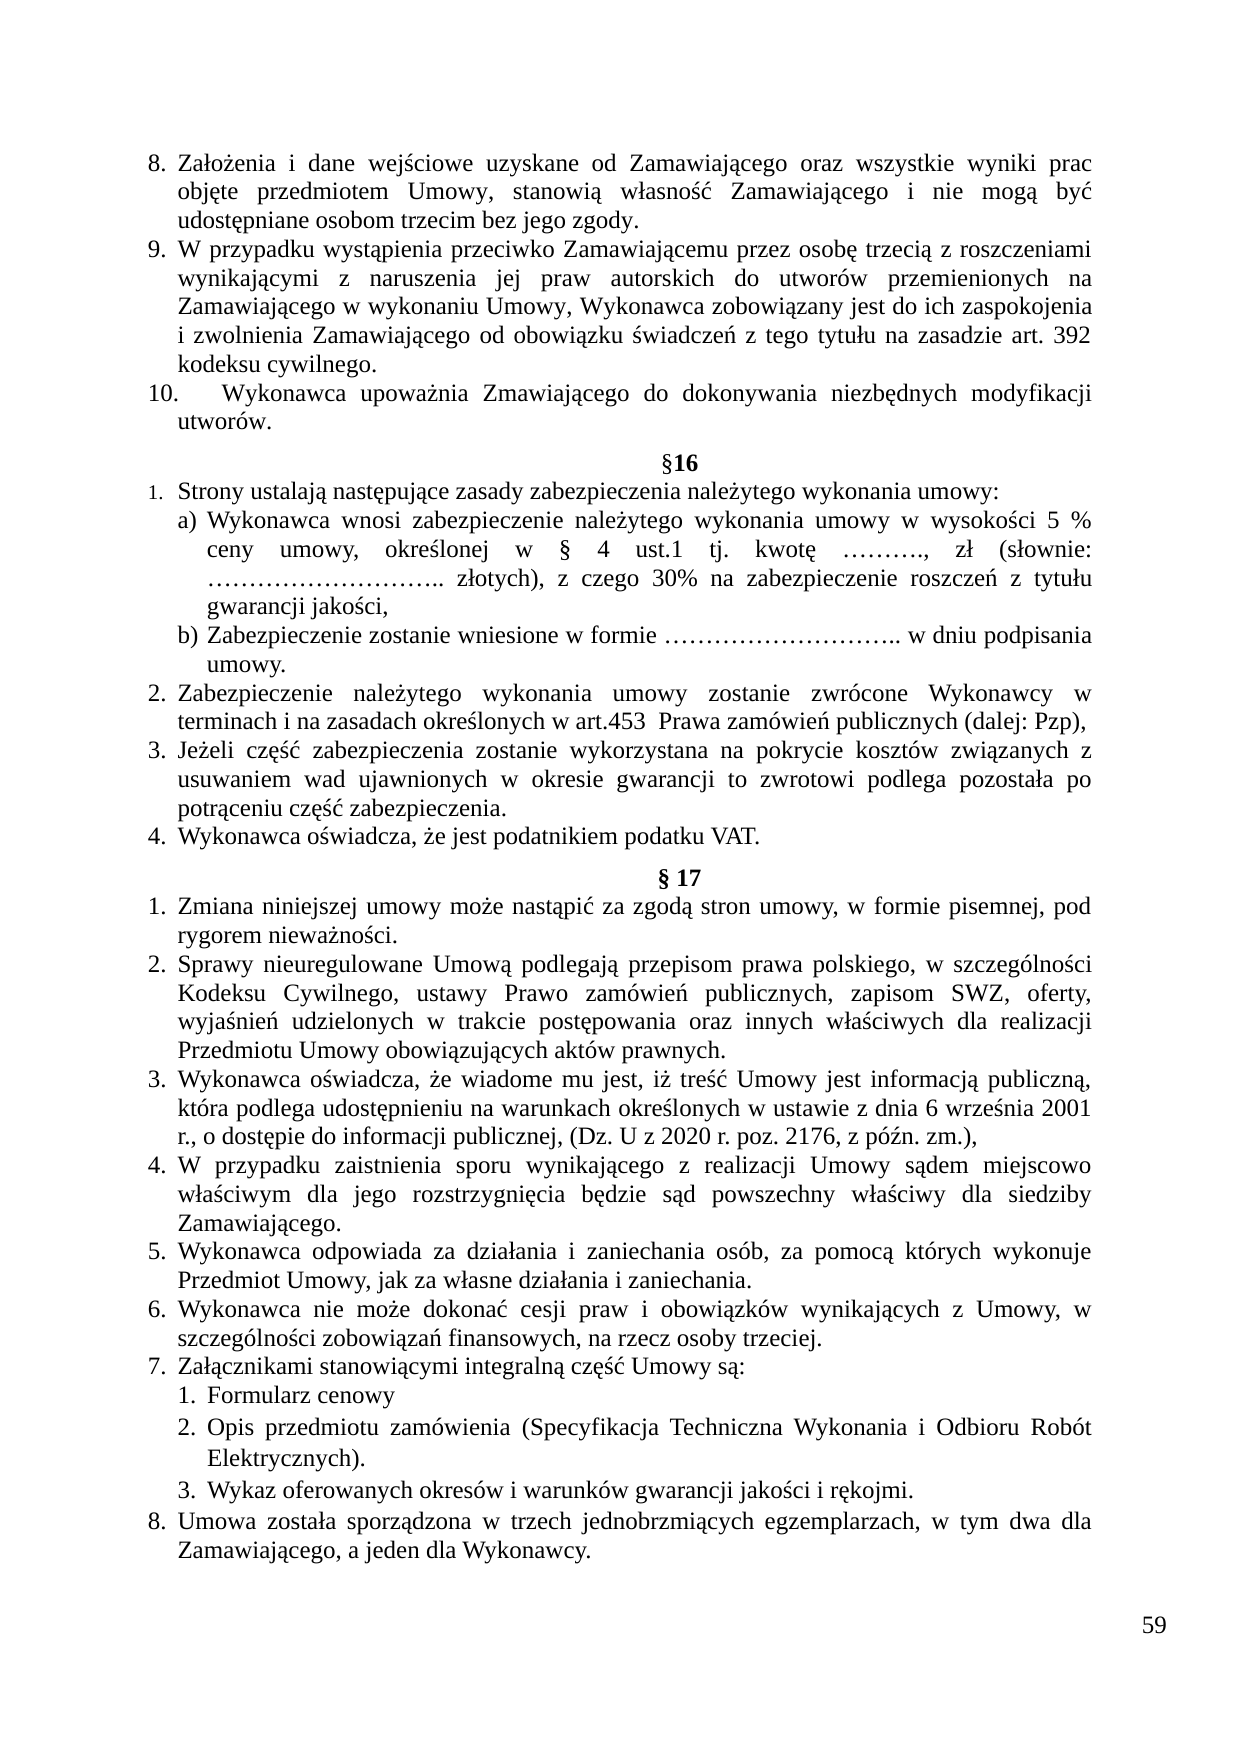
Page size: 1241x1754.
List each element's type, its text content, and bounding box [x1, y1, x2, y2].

text 2. Zabezpieczenie należytego wykonania umowy zostanie zwrócone Wykonawcy w terminach i na zasadach określonych w art.453 Prawa zamówień publicznych (dalej: Pzp), [148, 678, 1093, 735]
list Umowa została sporządzona w trzech jednobrzmiących egzemplarzach, w tym dwa dla Zamawiającego, a jeden dla Wykonawcy. [148, 1506, 1093, 1564]
text b) Zabezpieczenie zostanie wniesione w formie ……………………….. w dniu podpisania umowy. [177, 620, 1093, 678]
list Zmiana niniejszej umowy może nastąpić za zgodą stron umowy, w formie pisemnej, pod rygorem nieważności. [148, 891, 1093, 949]
list Opis przedmiotu zamówienia (Specyfikacja Techniczna Wykonania i Odbioru Robót Elektrycznych). [177, 1412, 1093, 1472]
text 4. Wykonawca oświadcza, że jest podatnikiem podatku VAT. [148, 821, 1093, 850]
list Wykonawca upoważnia Zmawiającego do dokonywania niezbędnych modyfikacji utworów. [148, 378, 1093, 435]
list Sprawy nieuregulowane Umową podlegają przepisom prawa polskiego, w szczególności Kodeksu Cywilnego, ustawy Prawo zamówień publicznych, zapisom SWZ, oferty, wyjaśnień udzielonych w trakcie postępowania oraz innych właściwych dla realizacji Przedmiotu Umowy obowiązujących aktów prawnych. [148, 949, 1093, 1064]
list Strony ustalają następujące zasady zabezpieczenia należytego wykonania umowy: [148, 476, 1093, 505]
list Założenia i dane wejściowe uzyskane od Zamawiającego oraz wszystkie wyniki prac objęte przedmiotem Umowy, stanowią własność Zamawiającego i nie mogą być udostępniane osobom trzecim bez jego zgody. [148, 148, 1093, 234]
text § 17 [192, 863, 1166, 891]
text 3. Jeżeli część zabezpieczenia zostanie wykorzystana na pokrycie kosztów związanych z usuwaniem wad ujawnionych w okresie gwarancji to zwrotowi podlega pozostała po potrąceniu część zabezpieczenia. [148, 735, 1093, 821]
text §16 [192, 448, 1166, 476]
list Załącznikami stanowiącymi integralną część Umowy są: [148, 1351, 1093, 1380]
list Formularz cenowy [177, 1380, 1093, 1409]
text a) Wykonawca wnosi zabezpieczenie należytego wykonania umowy w wysokości 5 % ceny umowy, określonej w § 4 ust.1 tj. kwotę ………., zł (słownie: ……………………….. złotych), z czego 30% na zabezpieczenie roszczeń z tytułu gwarancji jakości, [177, 505, 1093, 620]
list Wykonawca odpowiada za działania i zaniechania osób, za pomocą których wykonuje Przedmiot Umowy, jak za własne działania i zaniechania. [148, 1236, 1093, 1294]
list W przypadku wystąpienia przeciwko Zamawiającemu przez osobę trzecią z roszczeniami wynikającymi z naruszenia jej praw autorskich do utworów przemienionych na Zamawiającego w wykonaniu Umowy, Wykonawca zobowiązany jest do ich zaspokojenia i zwolnienia Zamawiającego od obowiązku świadczeń z tego tytułu na zasadzie art. 392 kodeksu cywilnego. [148, 234, 1093, 378]
list W przypadku zaistnienia sporu wynikającego z realizacji Umowy sądem miejscowo właściwym dla jego rozstrzygnięcia będzie sąd powszechny właściwy dla siedziby Zamawiającego. [148, 1150, 1093, 1236]
list Wykonawca oświadcza, że wiadome mu jest, iż treść Umowy jest informacją publiczną, która podlega udostępnieniu na warunkach określonych w ustawie z dnia 6 września 2001 r., o dostępie do informacji publicznej, (Dz. U z 2020 r. poz. 2176, z późn. zm.), [148, 1064, 1093, 1150]
list Wykonawca nie może dokonać cesji praw i obowiązków wynikających z Umowy, w szczególności zobowiązań finansowych, na rzecz osoby trzeciej. [148, 1294, 1093, 1351]
list Wykaz oferowanych okresów i warunków gwarancji jakości i rękojmi. [177, 1475, 1093, 1503]
